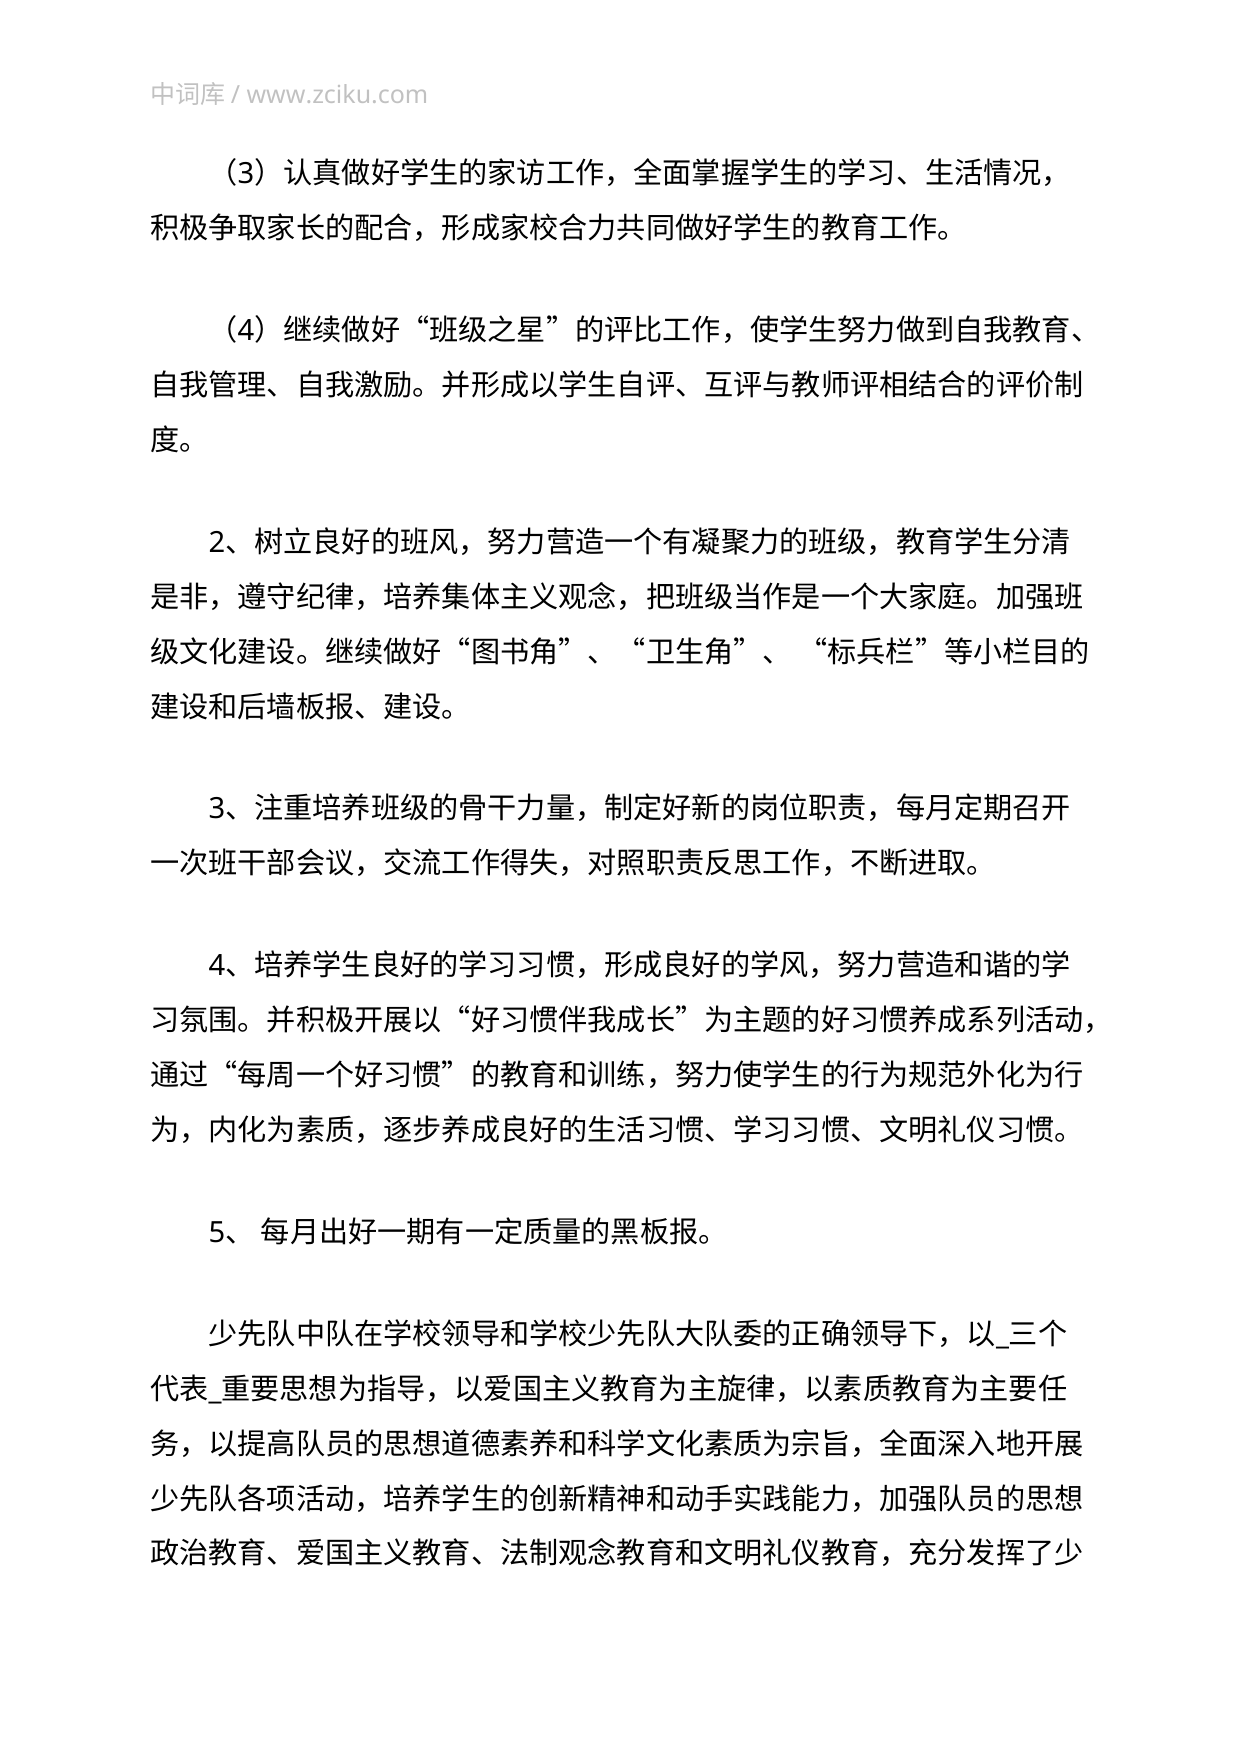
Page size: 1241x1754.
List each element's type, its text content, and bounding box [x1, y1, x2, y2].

text 4、培养学生良好的学习习惯，形成良好的学风，努力营造和谐的学习氛围。并积极开展以“好习惯伴我成长”为主题的好习惯养成系列活动，通过“每周一个好习惯”的教育和训练，努力使学生的行为规范外化为行为，内化为素质，逐步养成良好的生活习惯、学习习惯、文明礼仪习惯。 [150, 942, 1090, 1149]
text （3）认真做好学生的家访工作，全面掌握学生的学习、生活情况，积极争取家长的配合，形成家校合力共同做好学生的教育工作。 [150, 150, 1090, 247]
text 3、注重培养班级的骨干力量，制定好新的岗位职责，每月定期召开一次班干部会议，交流工作得失，对照职责反思工作，不断进取。 [150, 785, 1090, 882]
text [150, 1310, 1090, 1572]
text 2、树立良好的班风，努力营造一个有凝聚力的班级，教育学生分清是非，遵守纪律，培养集体主义观念，把班级当作是一个大家庭。加强班级文化建设。继续做好“图书角”、“卫生角”、 “标兵栏”等小栏目的建设和后墙板报、建设。 [150, 518, 1090, 726]
text （4）继续做好“班级之星”的评比工作，使学生努力做到自我教育、自我管理、自我激励。并形成以学生自评、互评与教师评相结合的评价制度。 [150, 307, 1090, 459]
text 5、 每月出好一期有一定质量的黑板报。 [150, 1208, 1090, 1251]
